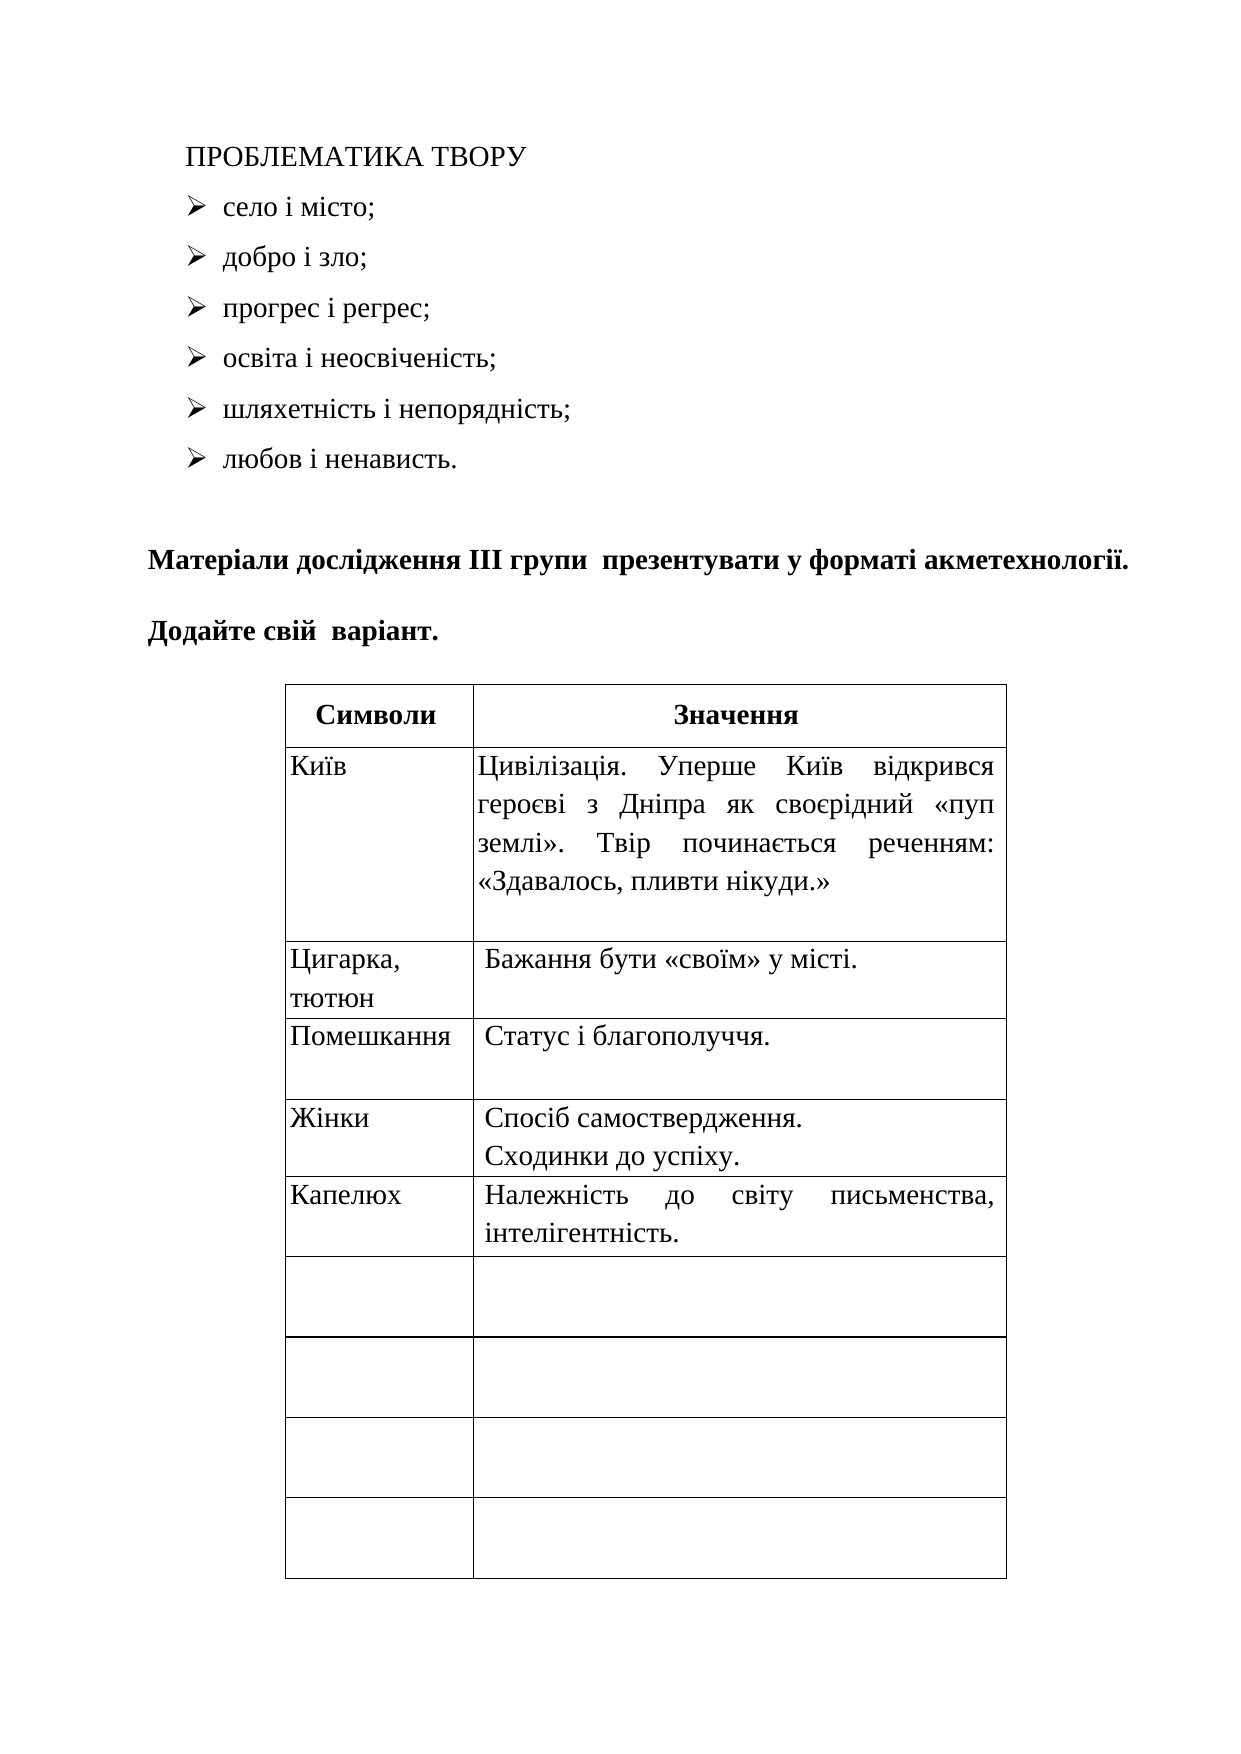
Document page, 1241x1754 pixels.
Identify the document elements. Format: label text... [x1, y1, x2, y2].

table_cell Цивілізація. Уперше Київ відкрився героєві з Дніпра як своєрідний «пуп землі». Твір починається реченням: «Здавалось, пливти нікуди.» [474, 748, 1006, 941]
table_header Символи [286, 685, 473, 747]
table_cell Жінки [286, 1100, 473, 1176]
list шляхетність і непорядність; [185, 391, 1152, 424]
table_cell [474, 1498, 1006, 1577]
list освіта і неосвіченість; [185, 340, 1152, 374]
table_cell [474, 1338, 1006, 1417]
text Матеріали дослідження ІІІ групи презентувати у форматі акметехнології. [148, 542, 1152, 576]
table_header Значення [474, 685, 1006, 747]
table_cell Належність до світу письменства, інтелігентність. [474, 1177, 1006, 1256]
table_cell Бажання бути «своїм» у місті. [474, 942, 1006, 1017]
table_cell [286, 1338, 473, 1417]
table_cell Київ [286, 748, 473, 941]
list село і місто; [185, 189, 1152, 223]
list прогрес і регрес; [185, 290, 1152, 324]
table_cell Помешкання [286, 1019, 473, 1099]
table_cell [286, 1498, 473, 1577]
table_cell [474, 1418, 1006, 1497]
table_cell Статус і благополуччя. [474, 1019, 1006, 1099]
table_cell Капелюх [286, 1177, 473, 1256]
text Додайте свій варіант. [148, 613, 1152, 647]
table_cell Спосіб самоствердження. Сходинки до успіху. [474, 1100, 1006, 1176]
table_cell Цигарка, тютюн [286, 942, 473, 1017]
list добро і зло; [185, 239, 1152, 273]
table_cell [474, 1257, 1006, 1336]
list любов і ненависть. [185, 441, 1152, 475]
table_cell [286, 1257, 473, 1336]
table_cell [286, 1418, 473, 1497]
text ПРОБЛЕМАТИКА ТВОРУ [148, 139, 1152, 172]
